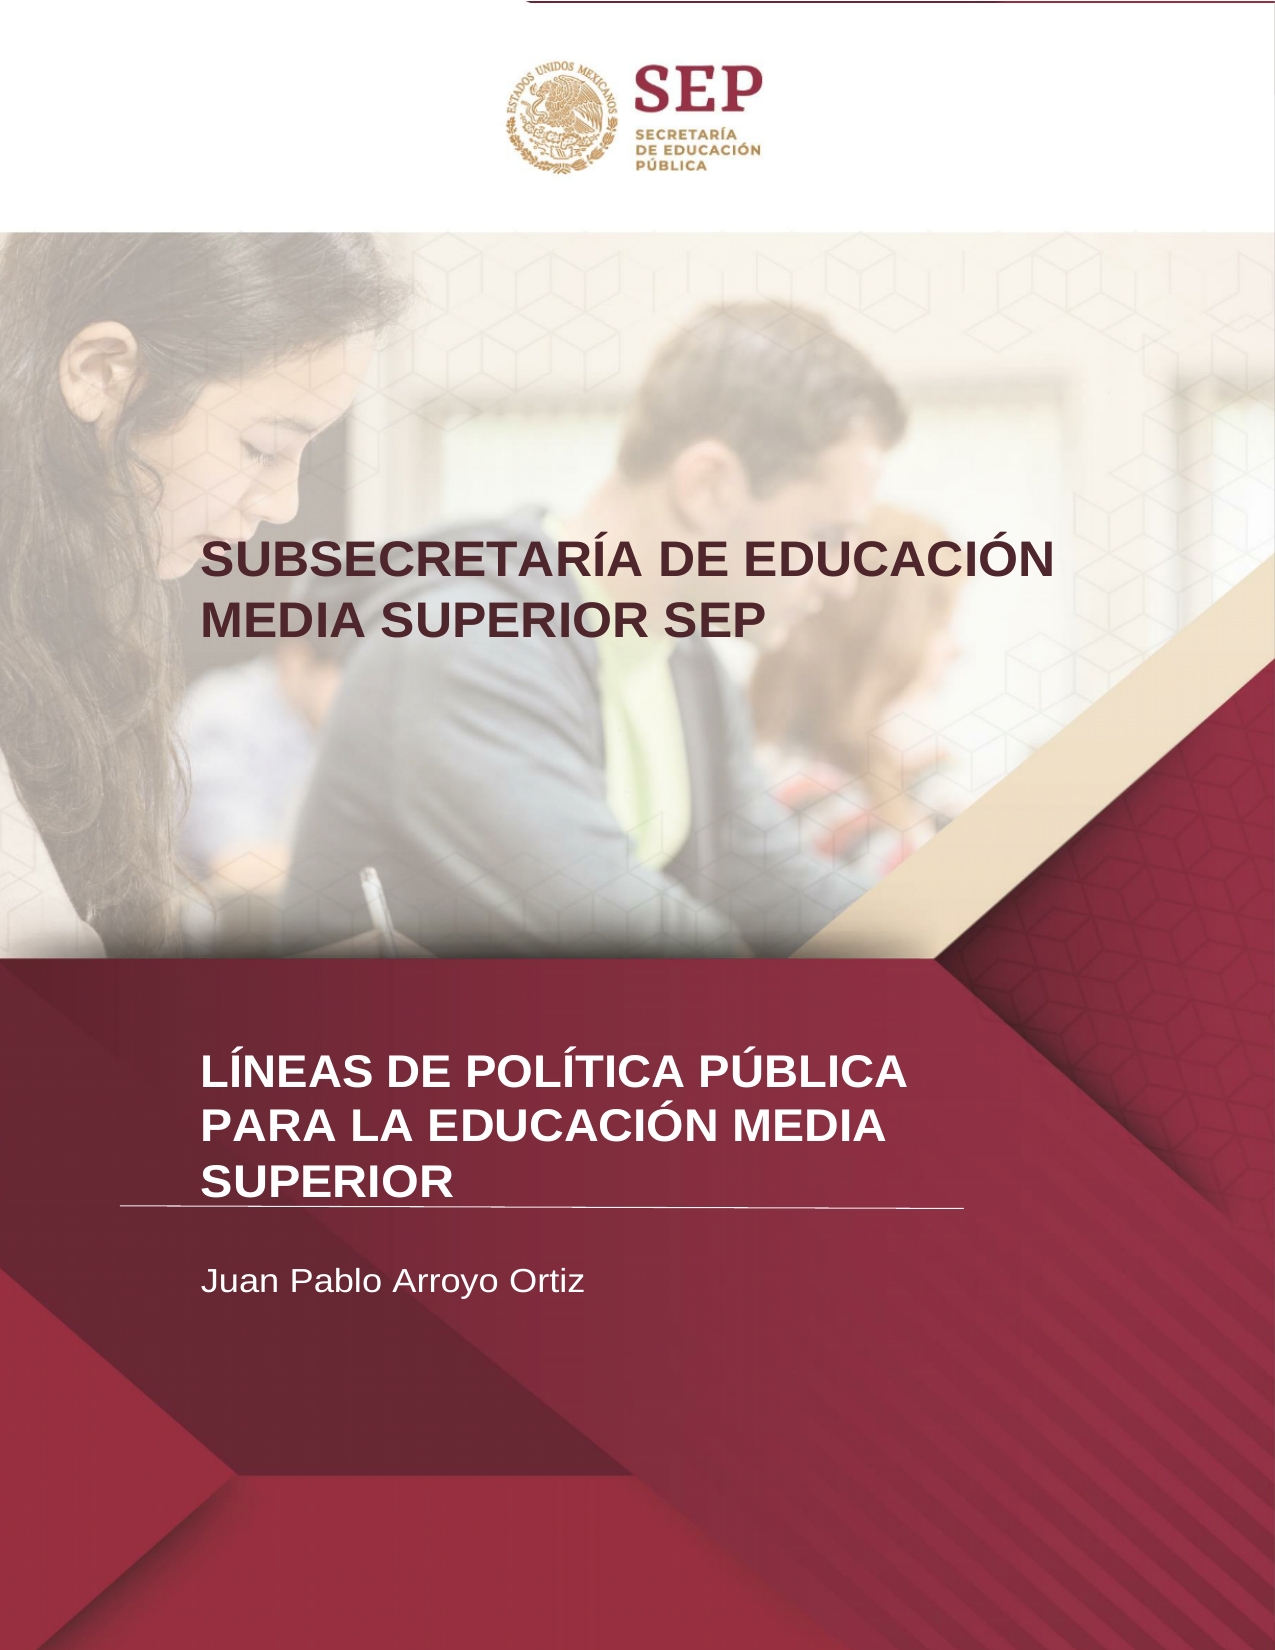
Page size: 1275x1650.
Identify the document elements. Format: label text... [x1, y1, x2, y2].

text MEDIA SUPERIOR SEP [201, 592, 1145, 648]
text SUPERIOR [201, 1157, 1145, 1208]
text SUBSECRETARÍA DE EDUCACIÓN [201, 532, 1145, 587]
picture [0, 1, 1275, 1650]
text LÍNEAS DE POLÍTICA PÚBLICA PARA LA EDUCACIÓN MEDIA [201, 1045, 1145, 1152]
text Juan Pablo Arroyo Ortiz [201, 1263, 1145, 1300]
